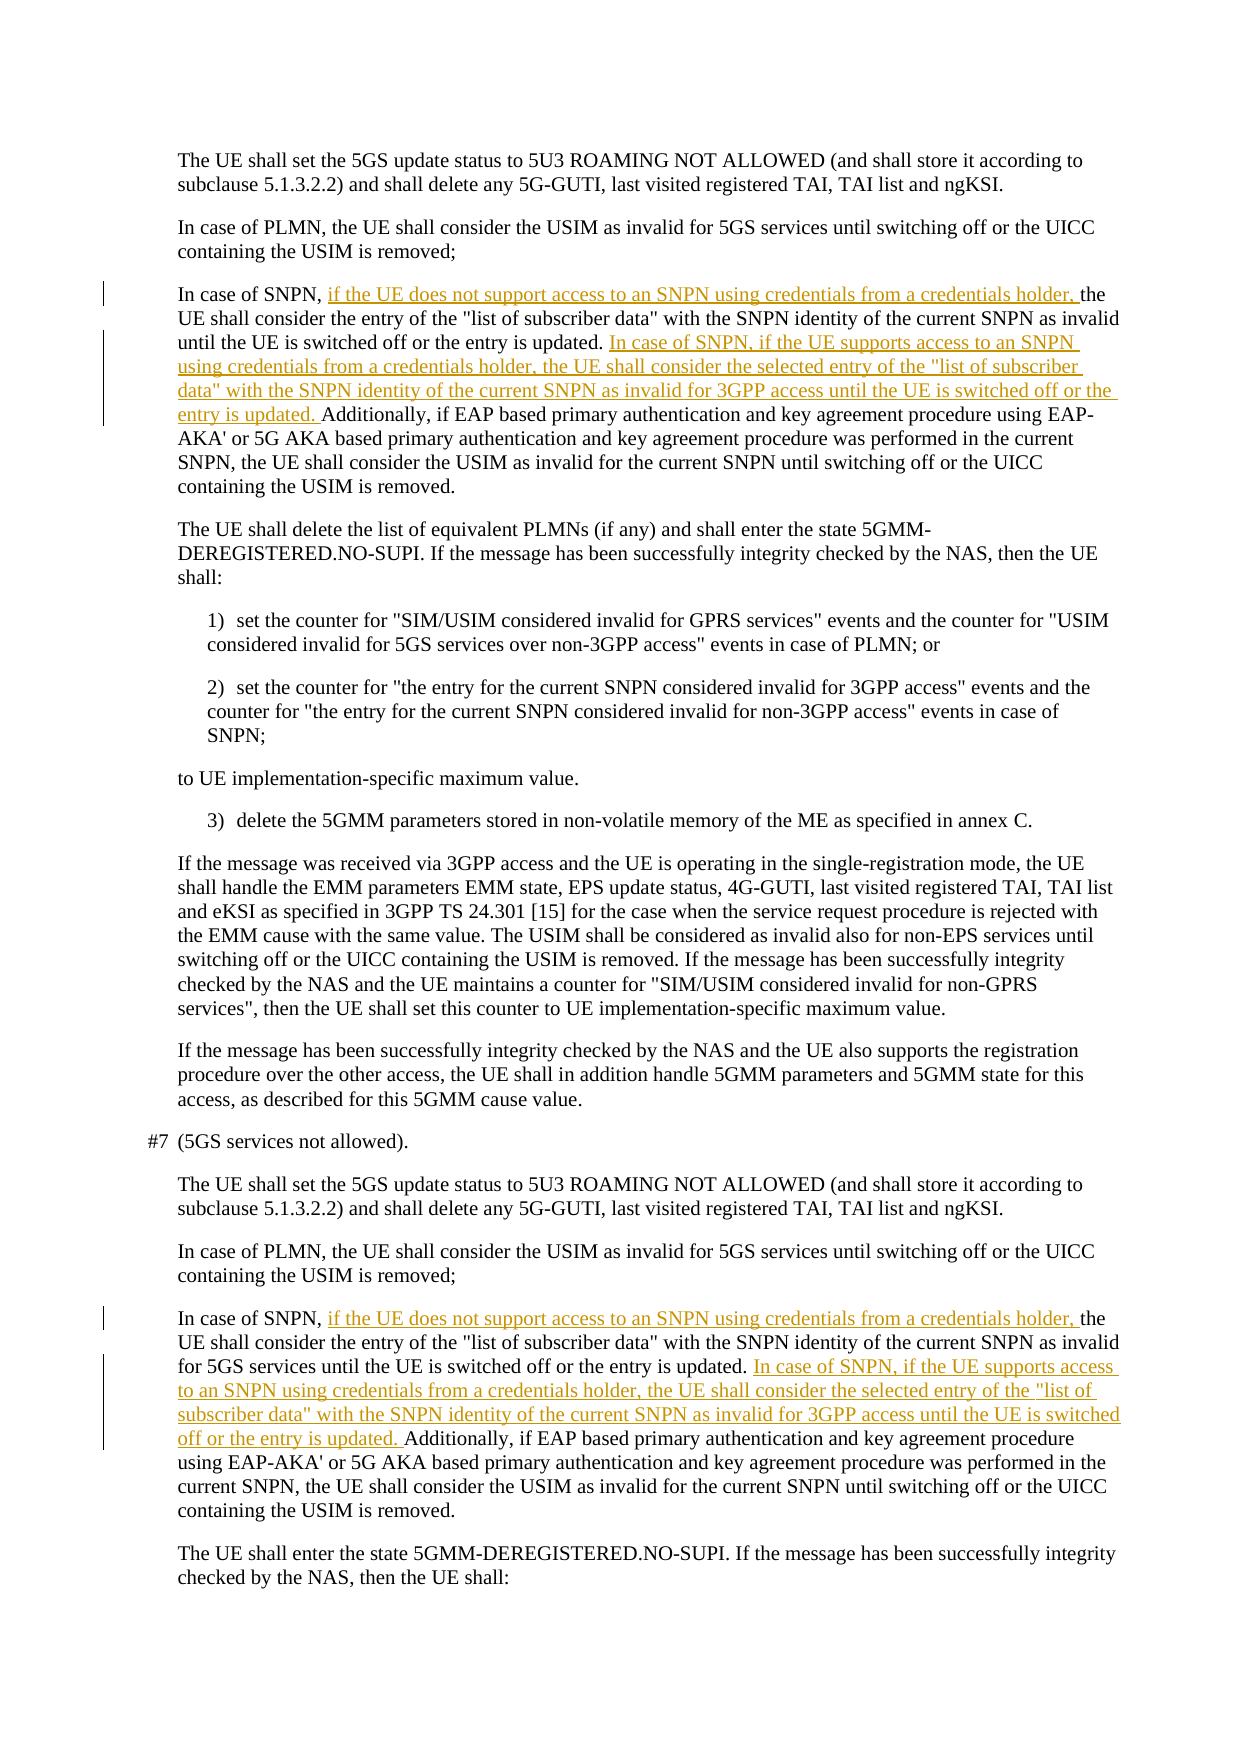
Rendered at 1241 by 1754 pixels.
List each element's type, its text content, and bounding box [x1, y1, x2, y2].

text 3) delete the 5GMM parameters stored in non-volatile memory of the ME as specified in annex C. [207, 808, 1122, 832]
text The UE shall delete the list of equivalent PLMNs (if any) and shall enter the state 5GMM-DEREGISTERED.NO-SUPI. If the message has been successfully integrity checked by the NAS, then the UE shall: [148, 517, 1122, 589]
text 2) set the counter for "the entry for the current SNPN considered invalid for 3GPP access" events and the counter for "the entry for the current SNPN considered invalid for non-3GPP access" events in case of SNPN; [207, 674, 1122, 747]
text In case of SNPN, the UE shall consider the entry of the "list of subscriber data" with the SNPN identity of the current SNPN as invalid for 5GS services until the UE is switched off or the entry is updated. Additionally, if EAP based primary authentication and key agreement procedure using EAP-AKA' or 5G AKA based primary authentication and key agreement procedure was performed in the current SNPN, the UE shall consider the USIM as invalid for the current SNPN until switching off or the UICC containing the USIM is removed. [148, 1306, 1122, 1522]
text to UE implementation-specific maximum value. [148, 766, 1122, 789]
text The UE shall enter the state 5GMM-DEREGISTERED.NO-SUPI. If the message has been successfully integrity checked by the NAS, then the UE shall: [148, 1541, 1122, 1589]
text In case of PLMN, the UE shall consider the USIM as invalid for 5GS services until switching off or the UICC containing the USIM is removed; [148, 1239, 1122, 1287]
text #7 (5GS services not allowed). [148, 1129, 1122, 1153]
text The UE shall set the 5GS update status to 5U3 ROAMING NOT ALLOWED (and shall store it according to subclause 5.1.3.2.2) and shall delete any 5G-GUTI, last visited registered TAI, TAI list and ngKSI. [148, 1172, 1122, 1220]
text If the message was received via 3GPP access and the UE is operating in the single-registration mode, the UE shall handle the EMM parameters EMM state, EPS update status, 4G-GUTI, last visited registered TAI, TAI list and eKSI as specified in 3GPP TS 24.301 [15] for the case when the service request procedure is rejected with the EMM cause with the same value. The USIM shall be considered as invalid also for non-EPS services until switching off or the UICC containing the USIM is removed. If the message has been successfully integrity checked by the NAS and the UE maintains a counter for "SIM/USIM considered invalid for non-GPRS services", then the UE shall set this counter to UE implementation-specific maximum value. [148, 851, 1122, 1019]
text If the message has been successfully integrity checked by the NAS and the UE also supports the registration procedure over the other access, the UE shall in addition handle 5GMM parameters and 5GMM state for this access, as described for this 5GMM cause value. [148, 1038, 1122, 1111]
text The UE shall set the 5GS update status to 5U3 ROAMING NOT ALLOWED (and shall store it according to subclause 5.1.3.2.2) and shall delete any 5G-GUTI, last visited registered TAI, TAI list and ngKSI. [148, 148, 1122, 196]
text In case of SNPN, the UE shall consider the entry of the "list of subscriber data" with the SNPN identity of the current SNPN as invalid until the UE is switched off or the entry is updated. Additionally, if EAP based primary authentication and key agreement procedure using EAP-AKA' or 5G AKA based primary authentication and key agreement procedure was performed in the current SNPN, the UE shall consider the USIM as invalid for the current SNPN until switching off or the UICC containing the USIM is removed. [148, 281, 1122, 498]
text In case of PLMN, the UE shall consider the USIM as invalid for 5GS services until switching off or the UICC containing the USIM is removed; [148, 214, 1122, 263]
text 1) set the counter for "SIM/USIM considered invalid for GPRS services" events and the counter for "USIM considered invalid for 5GS services over non-3GPP access" events in case of PLMN; or [207, 608, 1122, 656]
